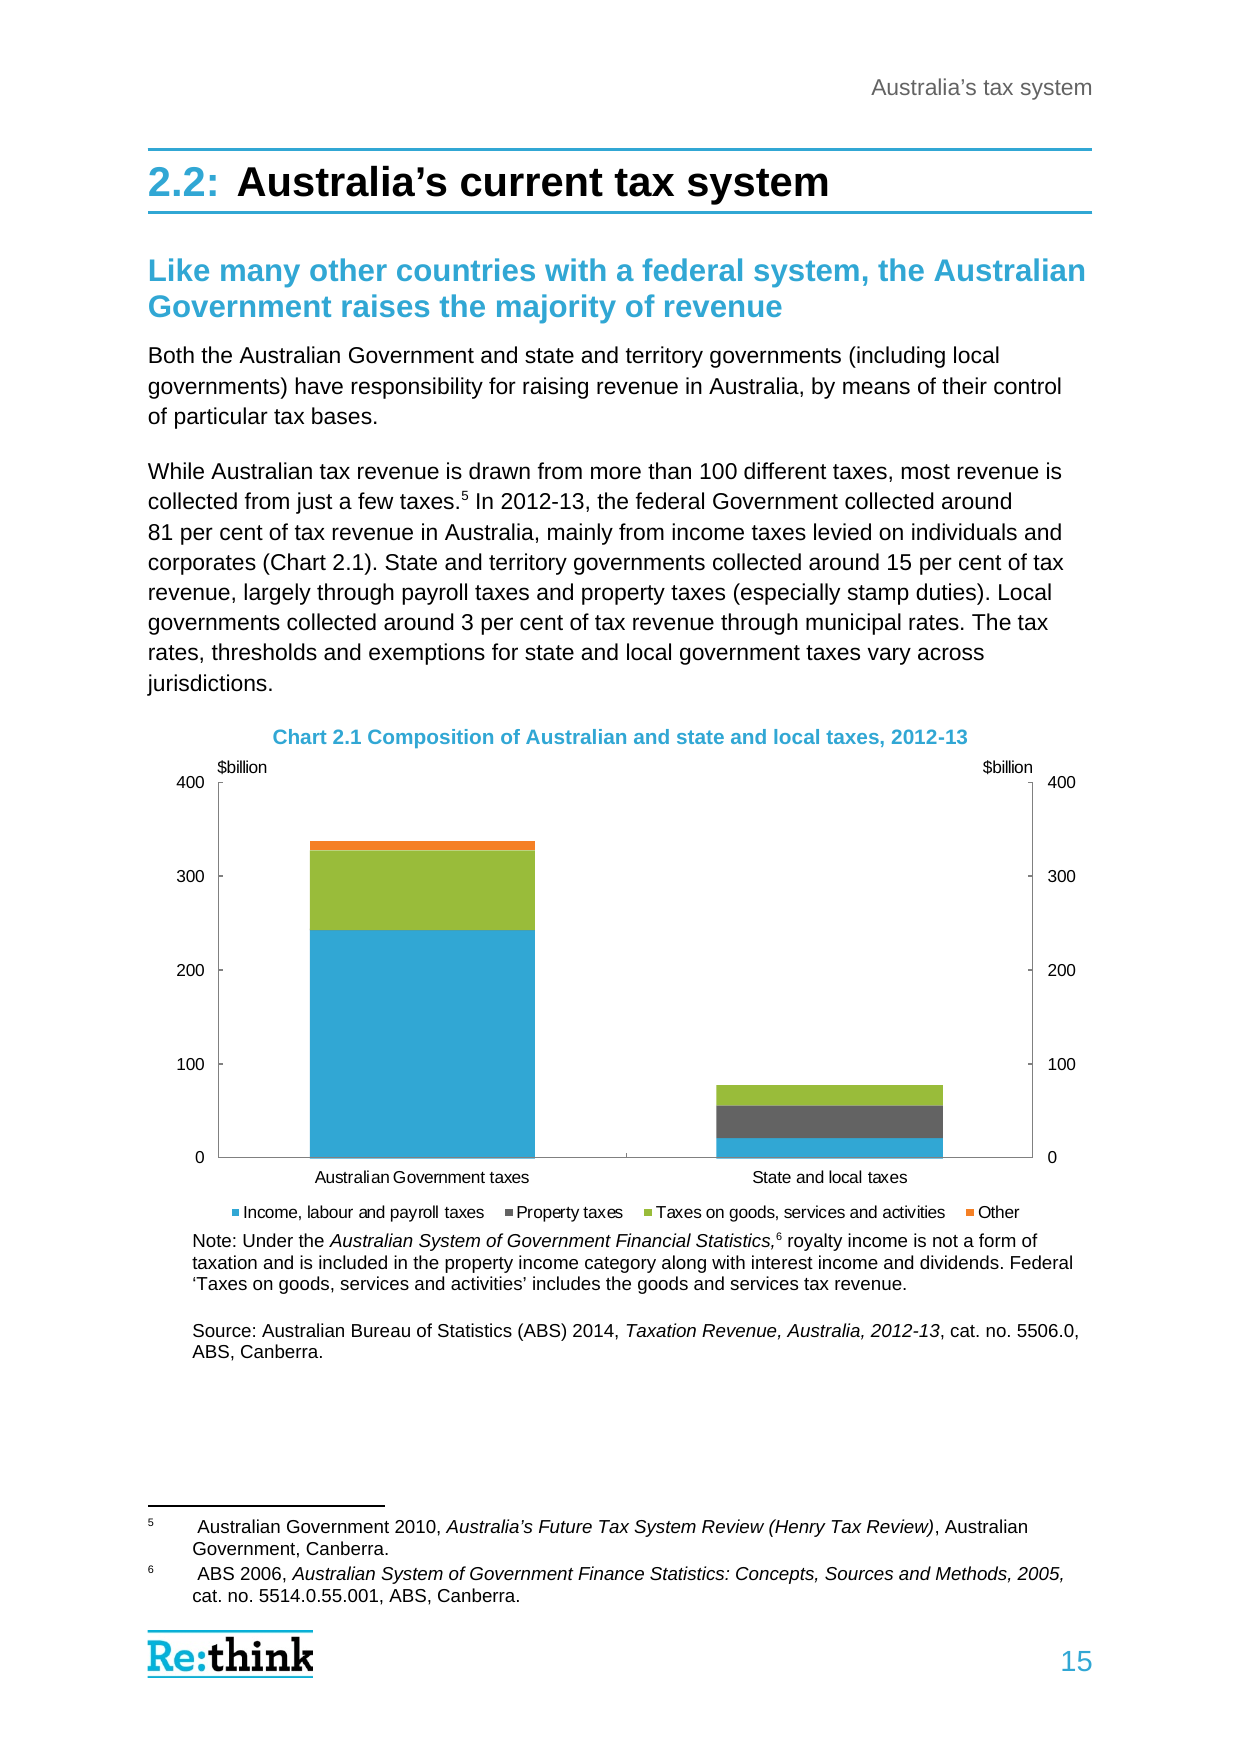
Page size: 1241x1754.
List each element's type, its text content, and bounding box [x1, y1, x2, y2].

text Source: Australian Bureau of Statistics (ABS) 2014, Taxation Revenue, Australia, 2012-13, cat. no. 5506.0, ABS, Canberra. [192, 1320, 1092, 1363]
text Both the Australian Government and state and territory governments (including local governments) have responsibility for raising revenue in Australia, by means of their control of particular tax bases. [148, 342, 1092, 429]
text While Australian tax revenue is drawn from more than 100 different taxes, most revenue is collected from just a few taxes. In 2012-13, the federal Government collected around 81 per cent of tax revenue in Australia, mainly from income taxes levied on individuals and corporates (Chart 2.1). State and territory governments collected around 15 per cent of tax revenue, largely through payroll taxes and property taxes (especially stamp duties). Local governments collected around 3 per cent of tax revenue through municipal rates. The tax rates, thresholds and exemptions for state and local government taxes vary across jurisdictions. [148, 458, 1092, 696]
picture [154, 1645, 165, 1655]
text Note: Under the Australian System of Government Financial Statistics, royalty income is not a form of taxation and is included in the property income category along with interest income and dividends. Federal ‘Taxes on goods, services and activities’ includes the goods and services tax revenue. [192, 1230, 1092, 1295]
picture [147, 1630, 313, 1676]
subtitle Australia’s current tax system [148, 151, 1092, 211]
subtitle Like many other countries with a federal system, the Australian Government raises the majority of revenue [148, 252, 1092, 324]
